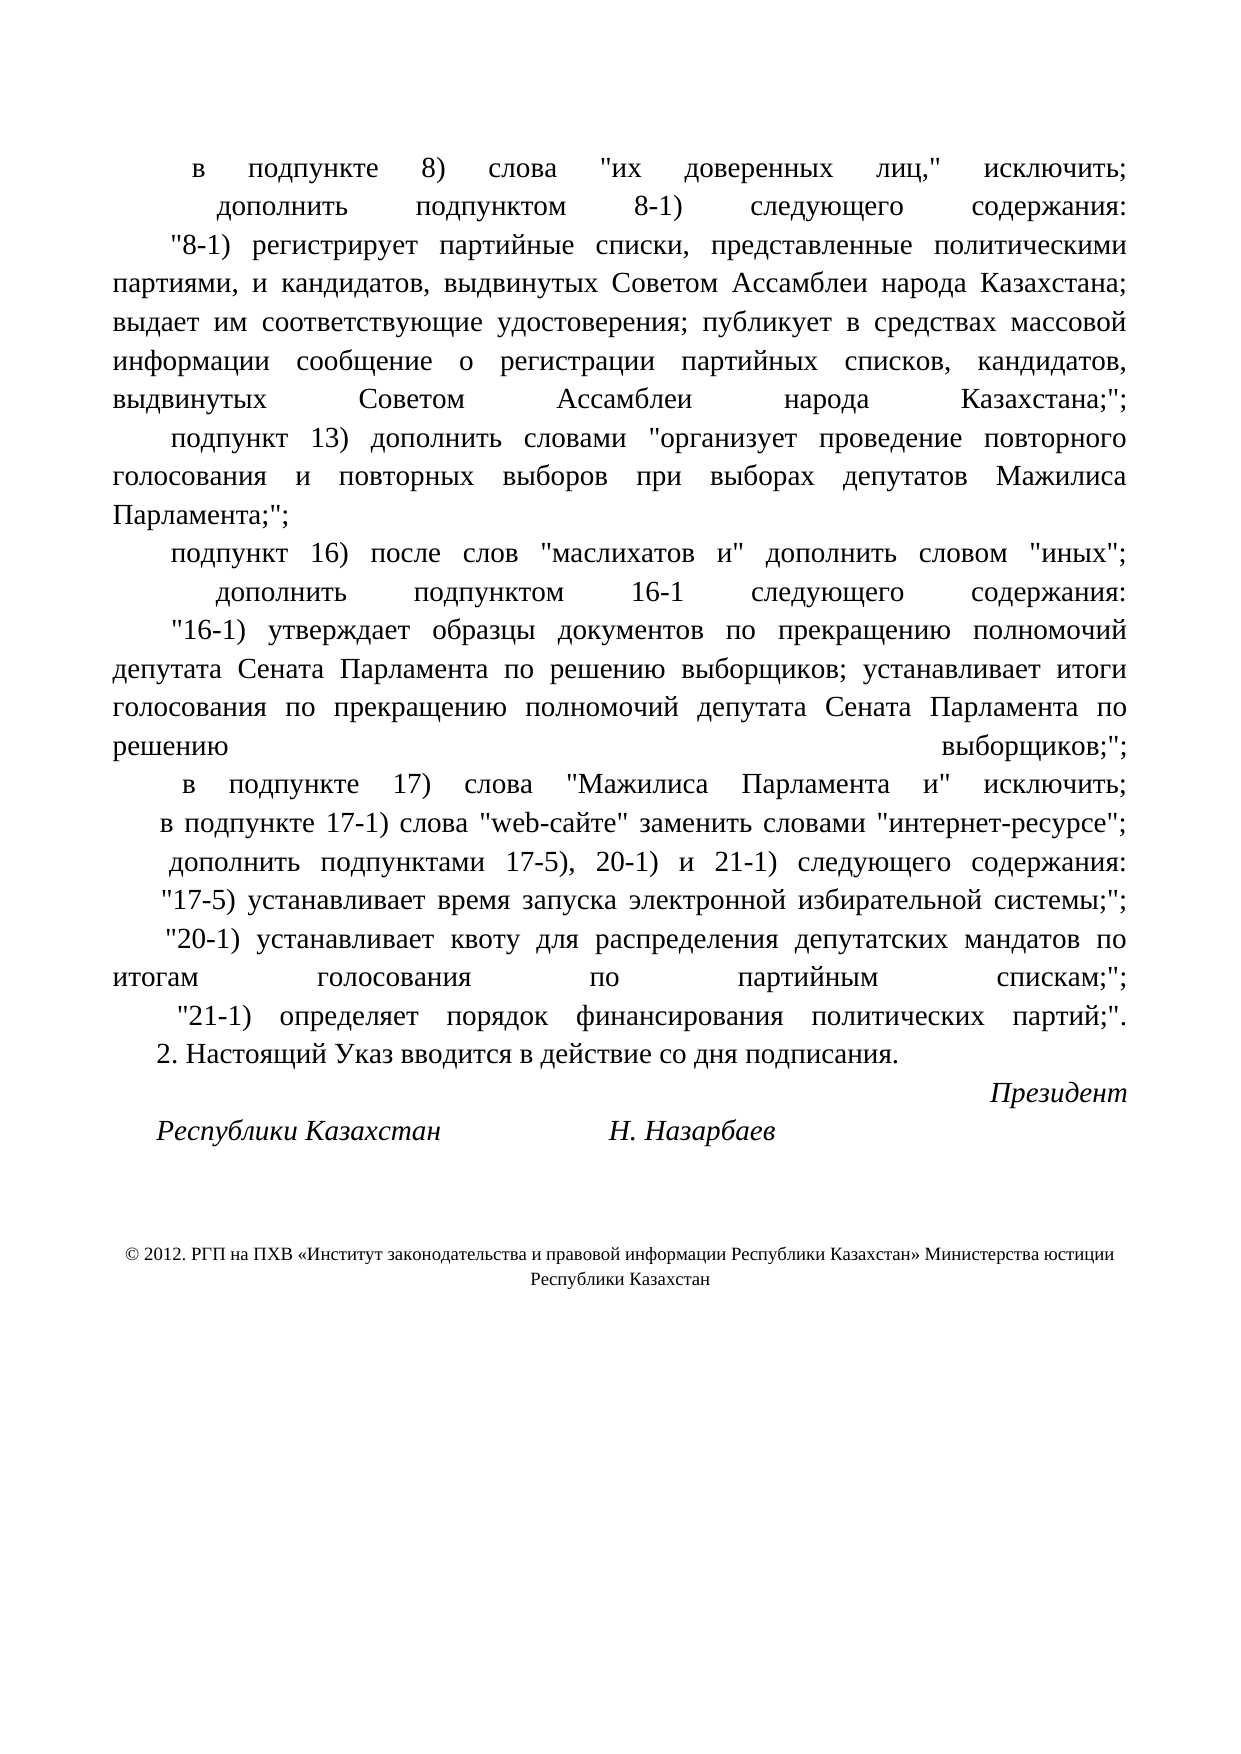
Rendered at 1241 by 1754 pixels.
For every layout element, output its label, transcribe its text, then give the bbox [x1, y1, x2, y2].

text Президент Республики Казахстан Н. Назарбаев [112, 1075, 1128, 1147]
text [112, 150, 1128, 1070]
text © 2012. РГП на ПХВ «Институт законодательства и правовой информации Республики Казахстан» Министерства юстиции Республики Казахстан [112, 1243, 1128, 1289]
